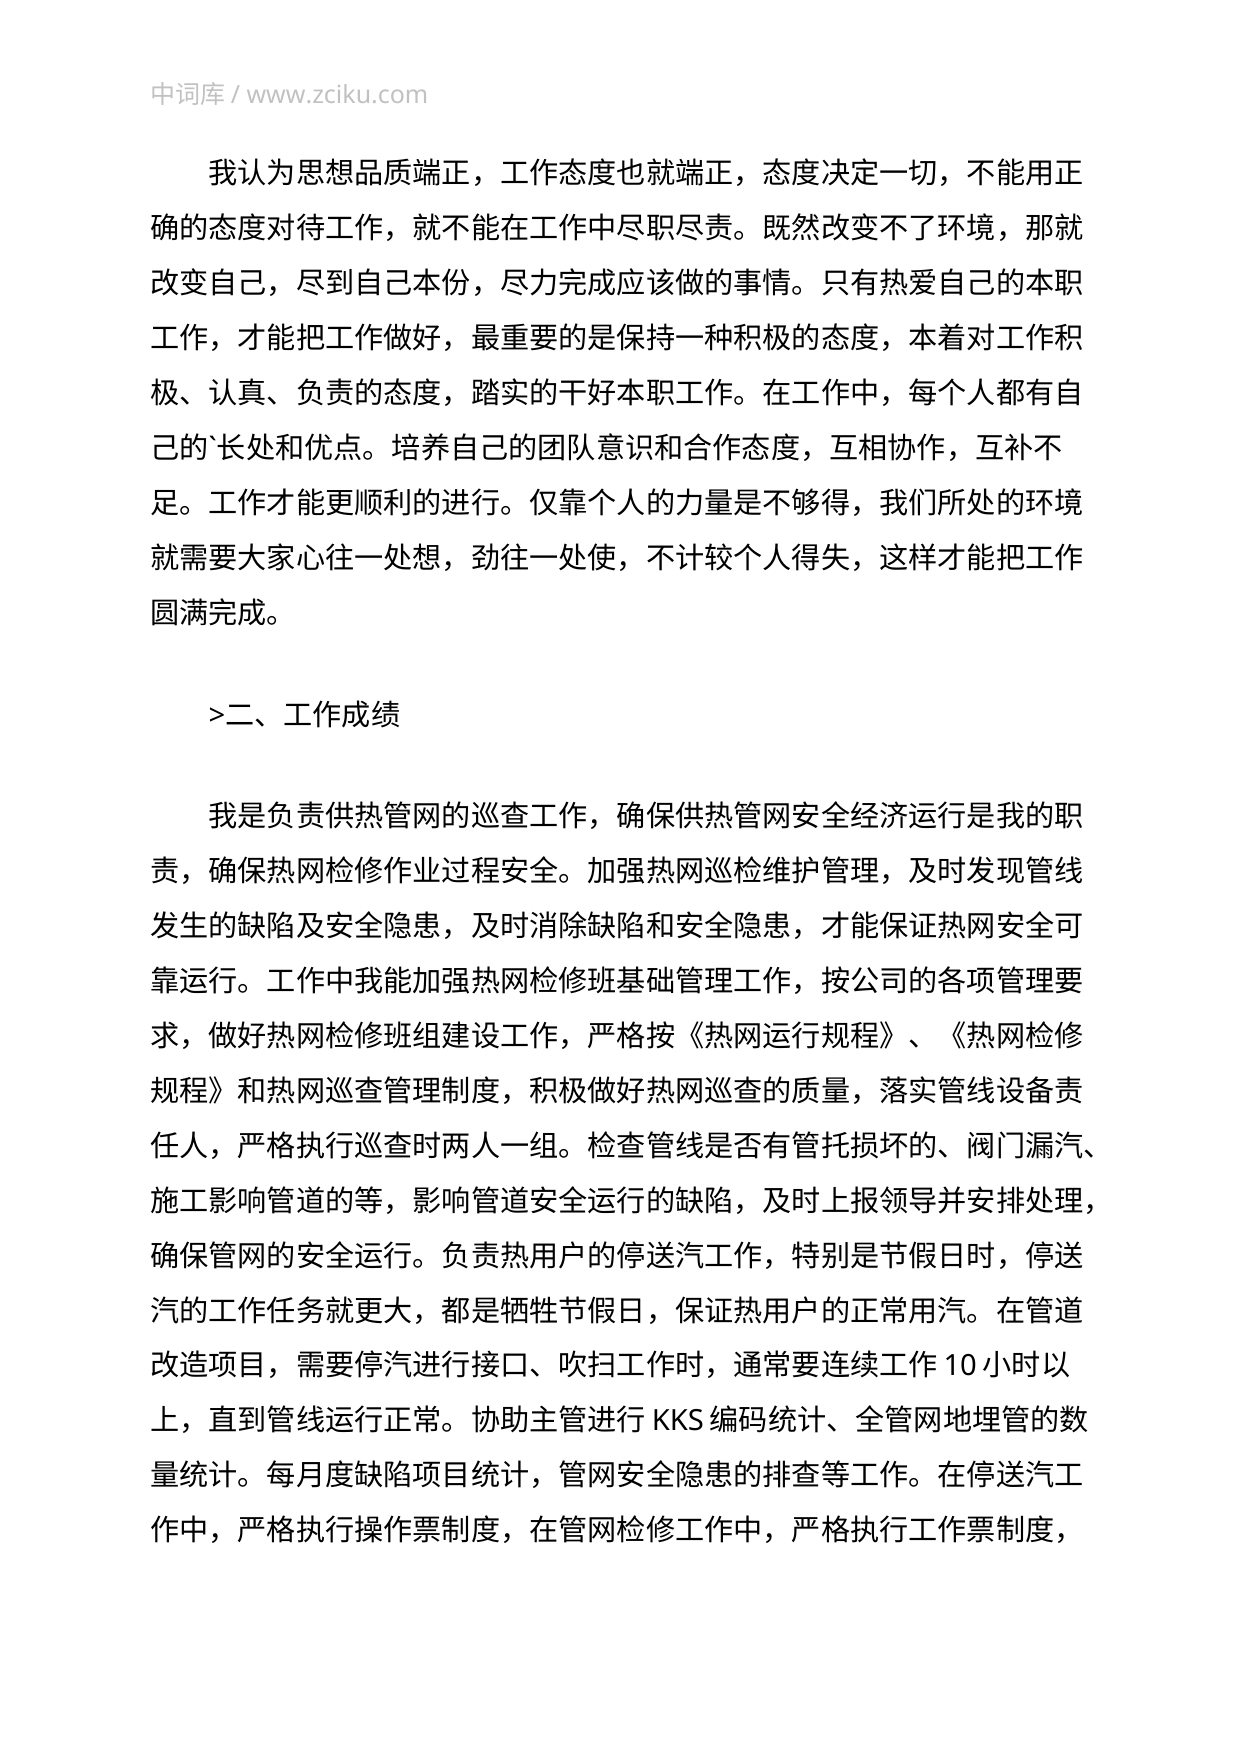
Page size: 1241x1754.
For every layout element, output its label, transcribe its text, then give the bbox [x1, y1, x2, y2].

text >二、工作成绩 [150, 691, 1090, 733]
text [150, 793, 1090, 1549]
text 我认为思想品质端正，工作态度也就端正，态度决定一切，不能用正确的态度对待工作，就不能在工作中尽职尽责。既然改变不了环境，那就改变自己，尽到自己本份，尽力完成应该做的事情。只有热爱自己的本职工作，才能把工作做好，最重要的是保持一种积极的态度，本着对工作积极、认真、负责的态度，踏实的干好本职工作。在工作中，每个人都有自己的`长处和优点。培养自己的团队意识和合作态度，互相协作，互补不足。工作才能更顺利的进行。仅靠个人的力量是不够得，我们所处的环境就需要大家心往一处想，劲往一处使，不计较个人得失，这样才能把工作圆满完成。 [150, 150, 1090, 632]
